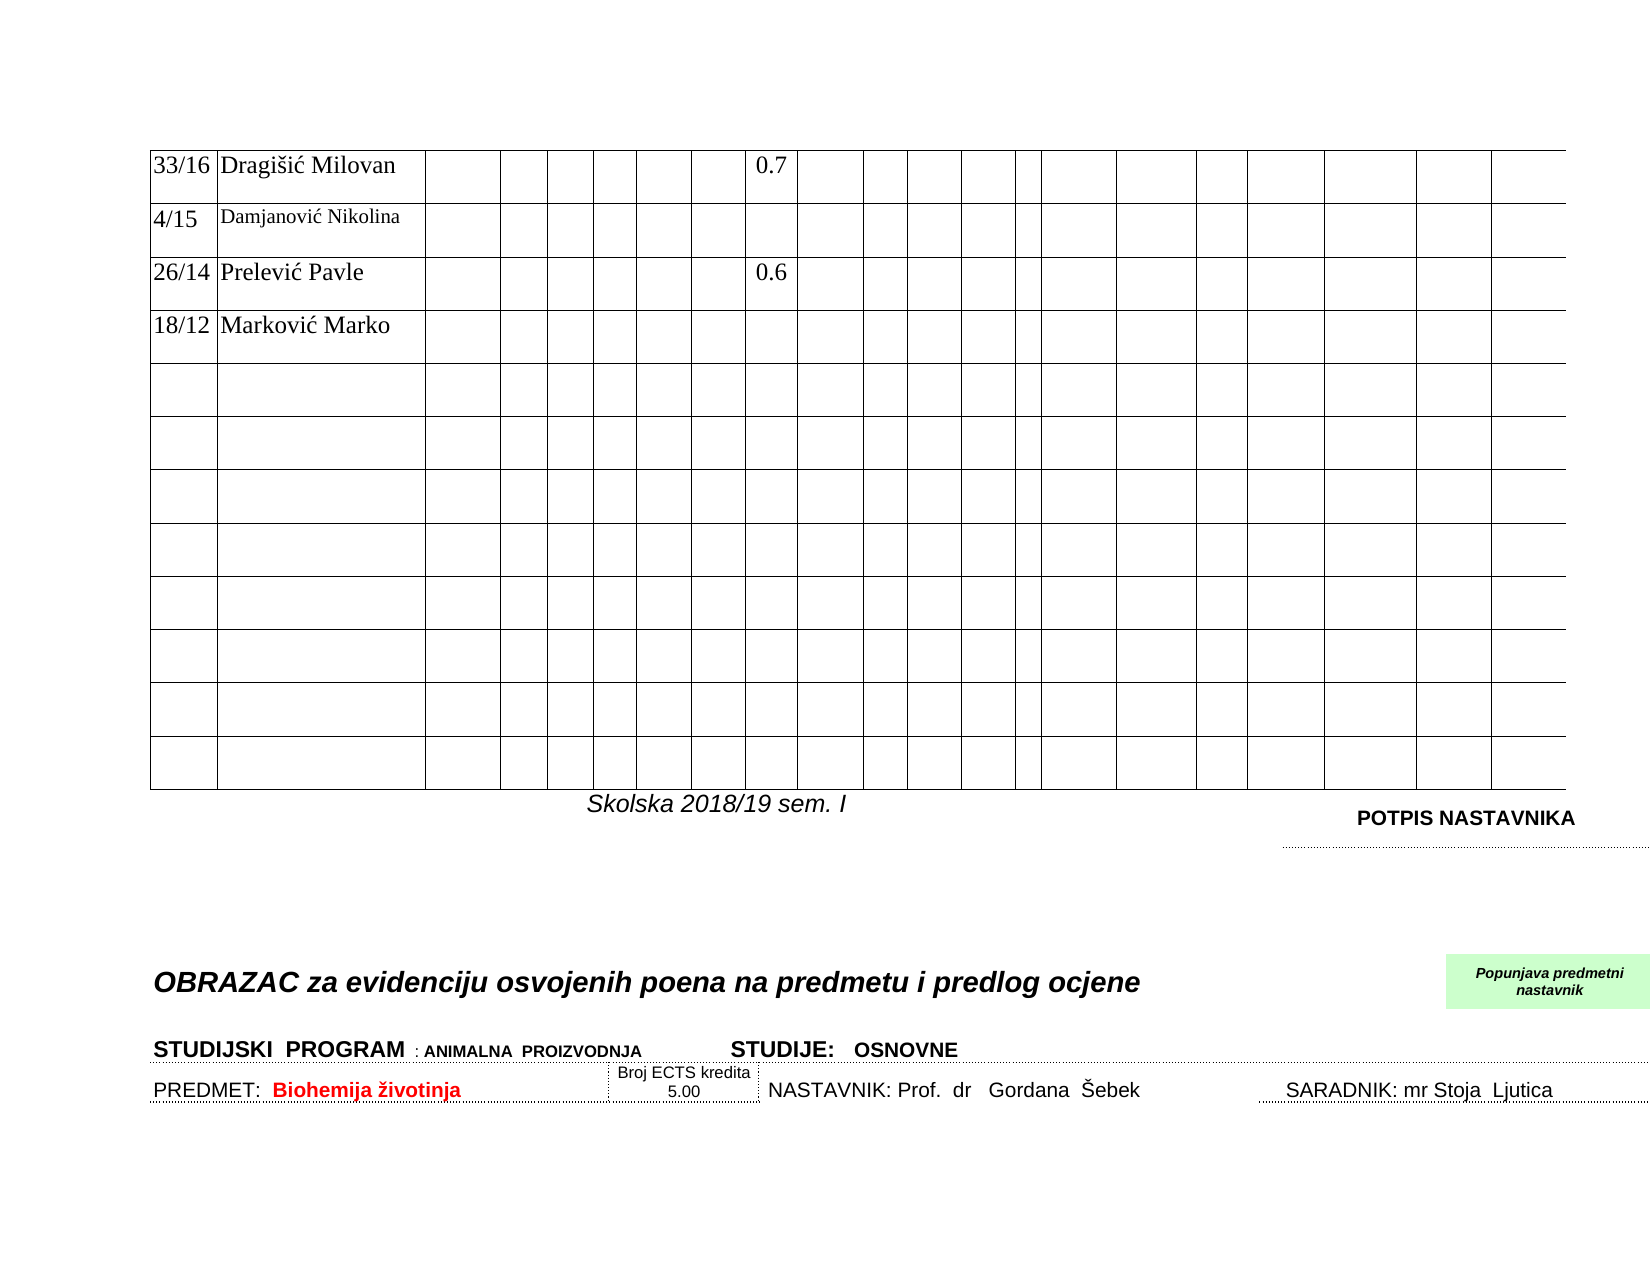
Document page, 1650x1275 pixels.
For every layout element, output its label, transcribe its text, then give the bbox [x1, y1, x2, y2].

table_cell [594, 311, 636, 363]
table_cell [908, 311, 961, 363]
table_cell [218, 524, 425, 576]
table_cell [1016, 737, 1041, 789]
table_cell [1016, 364, 1041, 416]
table_cell [1197, 364, 1247, 416]
table_cell [1117, 630, 1196, 682]
table_cell [1117, 470, 1196, 523]
table_cell [864, 737, 907, 789]
table_cell [151, 630, 217, 682]
table_cell [1042, 311, 1116, 363]
table_cell [594, 630, 636, 682]
table_cell [908, 524, 961, 576]
table_cell [864, 417, 907, 469]
table_cell [548, 364, 593, 416]
table_cell [1417, 151, 1491, 203]
table_cell [1016, 524, 1041, 576]
table_cell [746, 630, 797, 682]
table_cell [501, 577, 547, 629]
table_cell 33/16 [151, 151, 217, 203]
table_cell 0.7 [746, 151, 797, 203]
table_cell [637, 524, 691, 576]
table_cell [218, 417, 425, 469]
table_header Popunjava predmetni nastavnik [1446, 954, 1650, 1009]
table_cell [798, 417, 863, 469]
table_cell [962, 524, 1015, 576]
table_cell [962, 577, 1015, 629]
table_cell [1492, 258, 1566, 310]
table_cell [1325, 417, 1416, 469]
table_cell [1042, 470, 1116, 523]
table_cell [798, 577, 863, 629]
table_cell [1197, 524, 1247, 576]
table_cell [426, 683, 500, 736]
table_cell [798, 630, 863, 682]
table_cell [692, 683, 745, 736]
table_cell [962, 630, 1015, 682]
table_cell [548, 737, 593, 789]
table_cell [501, 258, 547, 310]
table_cell [1325, 204, 1416, 256]
table_cell [962, 258, 1015, 310]
table_cell [426, 470, 500, 523]
table_cell [426, 204, 500, 256]
table_cell [692, 417, 745, 469]
table_cell Marković Marko [218, 311, 425, 363]
table_cell [798, 151, 863, 203]
table_cell [1248, 364, 1324, 416]
table_cell [1325, 630, 1416, 682]
table_cell [1248, 417, 1324, 469]
table_cell [864, 470, 907, 523]
table_cell [637, 364, 691, 416]
table_cell [798, 258, 863, 310]
table_cell [798, 737, 863, 789]
table_cell [151, 524, 217, 576]
table_cell [548, 630, 593, 682]
table_cell [548, 311, 593, 363]
table_cell [1042, 258, 1116, 310]
table_cell [594, 577, 636, 629]
table_cell [746, 364, 797, 416]
table_cell POTPIS NASTAVNIKA [1283, 789, 1650, 847]
table_header OBRAZAC za evidenciju osvojenih poena na predmetu i predlog ocjene [150, 954, 1446, 1009]
table_cell [1117, 364, 1196, 416]
table_cell [594, 470, 636, 523]
table_cell [637, 630, 691, 682]
table_cell [426, 364, 500, 416]
table_cell [746, 470, 797, 523]
table_cell [1042, 524, 1116, 576]
table_cell [218, 470, 425, 523]
table_cell Skolska 2018/19 sem. I [150, 790, 1282, 847]
table_cell [1417, 258, 1491, 310]
table_cell [746, 417, 797, 469]
table_cell [692, 364, 745, 416]
table_cell [908, 151, 961, 203]
table_cell [1016, 311, 1041, 363]
table_cell [548, 577, 593, 629]
table_cell [1197, 737, 1247, 789]
table_cell [962, 683, 1015, 736]
table_cell [637, 204, 691, 256]
table_cell [1117, 417, 1196, 469]
table_cell [908, 258, 961, 310]
table_cell [864, 151, 907, 203]
table_cell [594, 364, 636, 416]
table_cell [151, 364, 217, 416]
table_cell [1492, 151, 1566, 203]
table_cell [692, 470, 745, 523]
table_cell [746, 737, 797, 789]
table_cell [1417, 417, 1491, 469]
table_cell [426, 151, 500, 203]
table_cell [746, 524, 797, 576]
table_cell [548, 258, 593, 310]
table_cell [1248, 470, 1324, 523]
table_cell OSNOVNE [851, 1009, 1386, 1062]
table_cell [746, 683, 797, 736]
table_cell [1248, 630, 1324, 682]
table_cell [1117, 577, 1196, 629]
table_cell [594, 417, 636, 469]
table_cell [1197, 470, 1247, 523]
table_cell [1197, 151, 1247, 203]
table_cell [1016, 630, 1041, 682]
table_cell [1325, 524, 1416, 576]
table_cell [426, 258, 500, 310]
table_cell [426, 577, 500, 629]
table_cell 0.6 [746, 258, 797, 310]
table_cell [798, 683, 863, 736]
table_cell [548, 683, 593, 736]
table_cell [501, 470, 547, 523]
table_cell Damjanović Nikolina [218, 204, 425, 256]
table_cell [864, 630, 907, 682]
table_cell [1492, 577, 1566, 629]
table_cell [501, 524, 547, 576]
table_cell 26/14 [151, 258, 217, 310]
table_cell [1492, 683, 1566, 736]
table_cell [1492, 470, 1566, 523]
table_cell [1417, 470, 1491, 523]
table_cell [426, 630, 500, 682]
table_cell [864, 258, 907, 310]
table_cell [1016, 258, 1041, 310]
table_cell [1042, 577, 1116, 629]
table_cell [594, 683, 636, 736]
table_cell [151, 417, 217, 469]
table_cell [1325, 258, 1416, 310]
table_cell [548, 470, 593, 523]
table_cell [218, 737, 425, 789]
table_cell [501, 311, 547, 363]
table_cell [501, 683, 547, 736]
table_cell [864, 364, 907, 416]
table_cell [218, 683, 425, 736]
table_cell Dragišić Milovan [218, 151, 425, 203]
table_cell [1042, 204, 1116, 256]
table_cell [1042, 683, 1116, 736]
table_cell [1248, 151, 1324, 203]
table_cell [692, 737, 745, 789]
table_cell Prelević Pavle [218, 258, 425, 310]
table_cell [1197, 630, 1247, 682]
table_cell [1492, 630, 1566, 682]
table_cell [1248, 311, 1324, 363]
table_cell [151, 470, 217, 523]
table_cell [908, 364, 961, 416]
table_cell [908, 470, 961, 523]
table_cell [151, 577, 217, 629]
table_cell [1325, 311, 1416, 363]
table_cell [962, 737, 1015, 789]
table_cell [1042, 151, 1116, 203]
table_cell [1417, 364, 1491, 416]
table_cell [692, 151, 745, 203]
table_cell [1325, 683, 1416, 736]
table_cell [798, 364, 863, 416]
table_cell [1197, 311, 1247, 363]
table_cell [1492, 364, 1566, 416]
table_cell [962, 417, 1015, 469]
table_cell [746, 204, 797, 256]
table_cell [864, 311, 907, 363]
table_cell 4/15 [151, 204, 217, 256]
table_cell [1016, 417, 1041, 469]
table_cell [1325, 737, 1416, 789]
table_cell [1492, 204, 1566, 256]
table_cell [1248, 577, 1324, 629]
table_cell NASTAVNIK: Prof. dr Gordana Šebek [759, 1062, 1259, 1101]
table_cell [426, 737, 500, 789]
table_cell [746, 577, 797, 629]
table_cell [908, 683, 961, 736]
table_cell [1016, 470, 1041, 523]
table_cell [548, 151, 593, 203]
table_cell [1016, 683, 1041, 736]
table_cell [908, 630, 961, 682]
table_cell [501, 630, 547, 682]
table_cell [1197, 683, 1247, 736]
table_cell [594, 258, 636, 310]
table_cell [501, 737, 547, 789]
table_cell [1042, 630, 1116, 682]
table_cell [692, 524, 745, 576]
table_cell [1248, 737, 1324, 789]
table_cell [1117, 311, 1196, 363]
table_cell [1325, 151, 1416, 203]
table_cell [637, 417, 691, 469]
table_cell [1417, 311, 1491, 363]
table_cell [501, 417, 547, 469]
table_cell [1042, 737, 1116, 789]
table_cell [1248, 524, 1324, 576]
table_cell [1492, 524, 1566, 576]
table_cell [1016, 204, 1041, 256]
table_cell [218, 577, 425, 629]
table_cell [218, 364, 425, 416]
table_cell [637, 258, 691, 310]
table_cell [962, 470, 1015, 523]
table_cell [1197, 258, 1247, 310]
table_cell Broj ECTS kredita 5.00 [609, 1062, 759, 1101]
table_cell [908, 737, 961, 789]
table_cell 18/12 [151, 311, 217, 363]
table_cell [908, 204, 961, 256]
table_cell [637, 151, 691, 203]
table_cell [1325, 364, 1416, 416]
table_cell [1492, 417, 1566, 469]
table_cell [501, 204, 547, 256]
table_cell [962, 364, 1015, 416]
table_cell [692, 258, 745, 310]
table_cell [908, 417, 961, 469]
table_cell [1417, 524, 1491, 576]
table_cell [864, 577, 907, 629]
table_cell [692, 577, 745, 629]
table_cell [1117, 524, 1196, 576]
table_cell PREDMET: Biohemija životinja [150, 1062, 609, 1101]
table_cell [1016, 151, 1041, 203]
table_cell [1117, 258, 1196, 310]
table_cell [864, 204, 907, 256]
table_cell [1197, 417, 1247, 469]
table_cell [962, 311, 1015, 363]
table_cell [637, 470, 691, 523]
table_cell SARADNIK: mr Stoja Ljutica [1259, 1062, 1650, 1101]
table_cell [637, 683, 691, 736]
table_cell STUDIJE: [727, 1009, 851, 1062]
table_cell [1197, 577, 1247, 629]
table_cell [1117, 204, 1196, 256]
table_cell [1117, 683, 1196, 736]
table_cell [548, 204, 593, 256]
table_cell [692, 204, 745, 256]
table_cell [798, 311, 863, 363]
table_cell [1042, 364, 1116, 416]
table_cell [594, 524, 636, 576]
table_cell [1042, 417, 1116, 469]
table_cell [692, 630, 745, 682]
table_cell [962, 204, 1015, 256]
table_cell [594, 204, 636, 256]
table_cell [798, 470, 863, 523]
table_cell [594, 737, 636, 789]
table_cell [1492, 311, 1566, 363]
table_cell [1248, 683, 1324, 736]
table_cell [637, 311, 691, 363]
table_cell [1492, 737, 1566, 789]
table_cell [1417, 577, 1491, 629]
table_cell [1197, 204, 1247, 256]
table_cell [692, 311, 745, 363]
table_cell [1248, 204, 1324, 256]
table_cell [151, 737, 217, 789]
table_cell [1417, 737, 1491, 789]
table_cell [1248, 258, 1324, 310]
table_cell [1325, 577, 1416, 629]
table_cell [798, 524, 863, 576]
table_cell [594, 151, 636, 203]
table_cell [1117, 151, 1196, 203]
table_cell [864, 524, 907, 576]
table_cell [1325, 470, 1416, 523]
table_cell [908, 577, 961, 629]
table_cell [1417, 204, 1491, 256]
table_cell [426, 524, 500, 576]
table_cell [746, 311, 797, 363]
table_cell [1417, 683, 1491, 736]
table_cell [151, 683, 217, 736]
table_cell [864, 683, 907, 736]
table_cell [426, 311, 500, 363]
table_cell [1117, 737, 1196, 789]
table_cell [962, 151, 1015, 203]
table_cell STUDIJSKI PROGRAM : ANIMALNA PROIZVODNJA [150, 1009, 727, 1062]
table_cell [501, 151, 547, 203]
table_cell [218, 630, 425, 682]
table_cell [637, 577, 691, 629]
table_cell [426, 417, 500, 469]
table_cell [1417, 630, 1491, 682]
table_cell [548, 417, 593, 469]
table_cell [501, 364, 547, 416]
table_cell [1016, 577, 1041, 629]
table_cell [548, 524, 593, 576]
table_cell [798, 204, 863, 256]
table_cell [637, 737, 691, 789]
